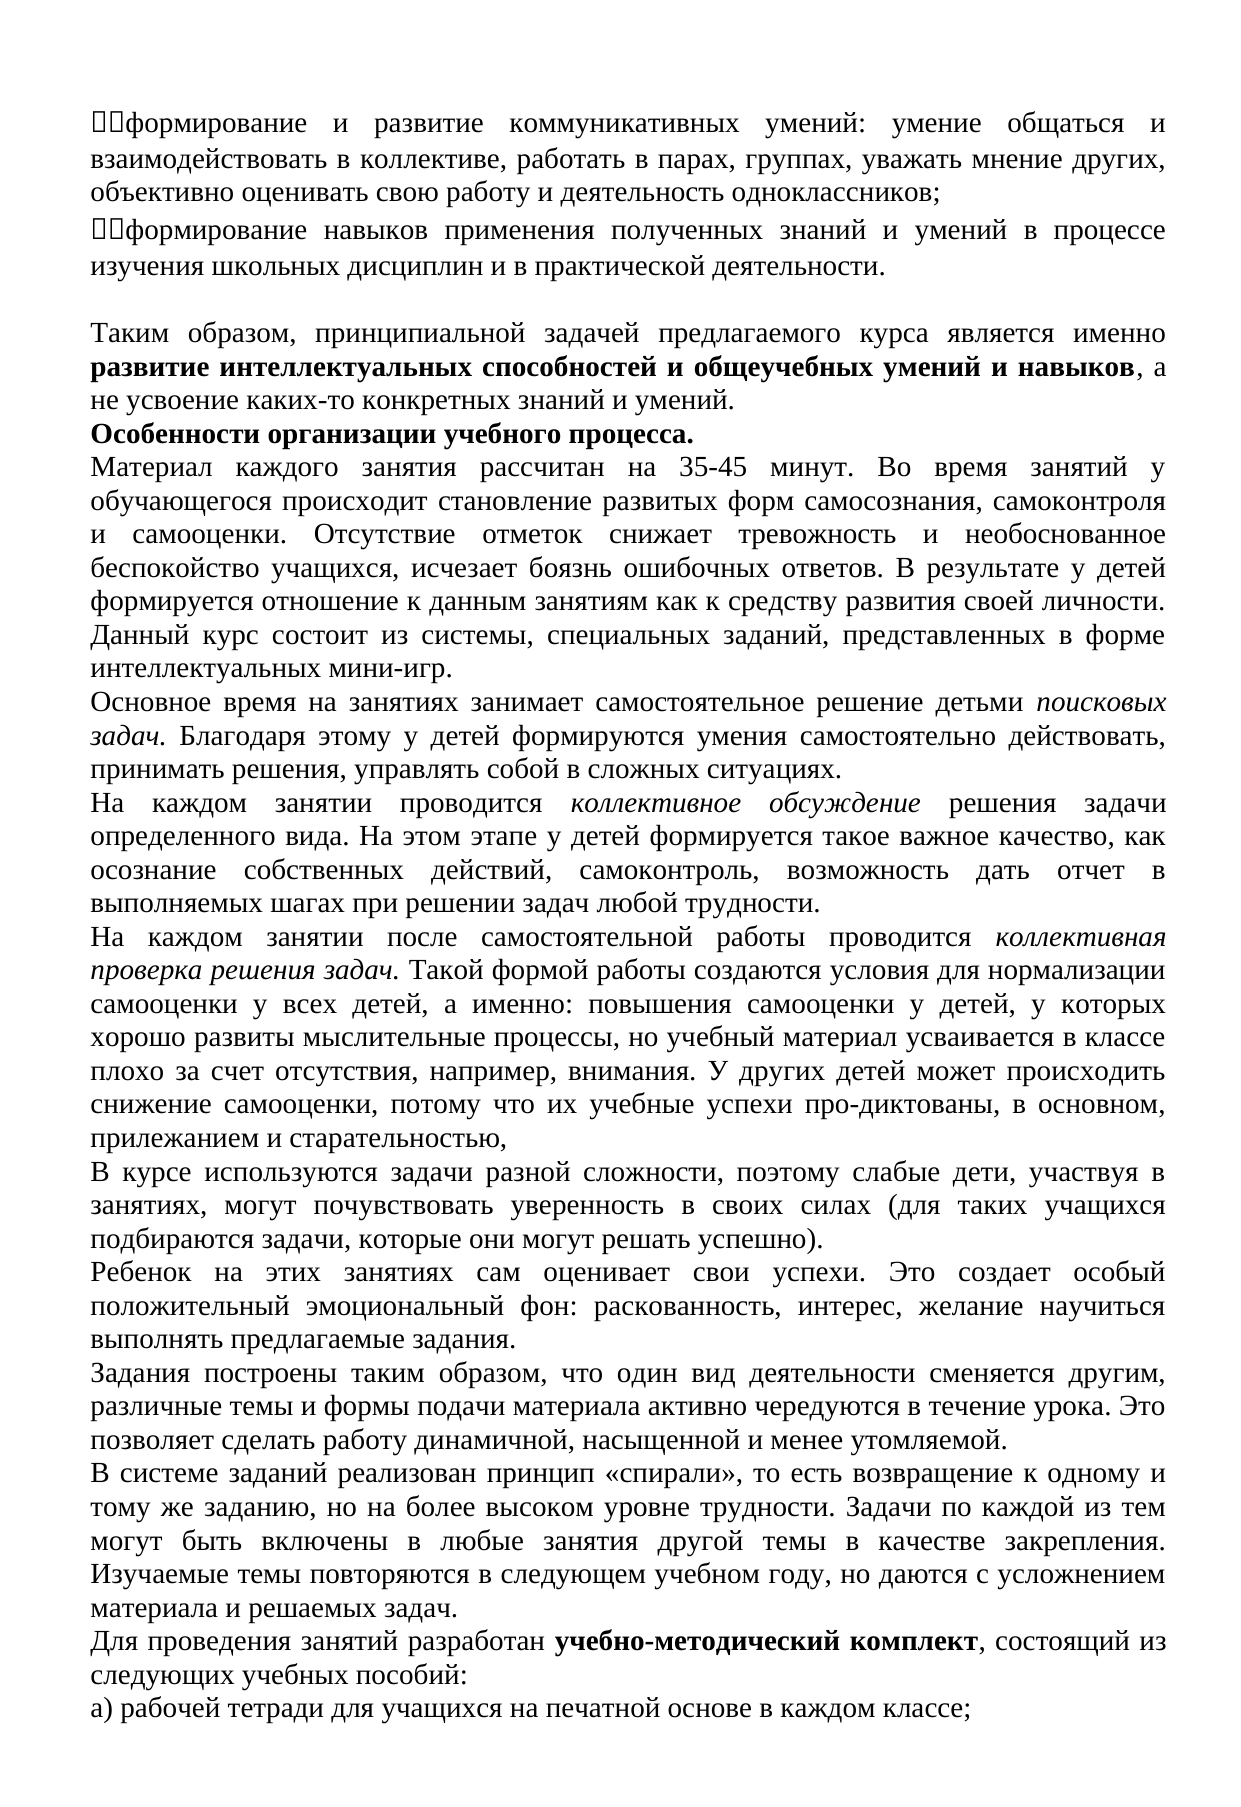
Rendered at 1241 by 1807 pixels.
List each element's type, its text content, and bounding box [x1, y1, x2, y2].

text Ребенок на этих занятиях сам оценивает свои успехи. Это создает особый положительный эмоциональный фон: раскованность, интерес, желание научиться выполнять предлагаемые задания. [90, 1254, 1167, 1355]
text На каждом занятии проводится коллективное обсуждение решения задачи определенного вида. На этом этапе у детей формируется такое важное качество, как осознание собственных действий, самоконтроль, возможность дать отчет в выполняемых шагах при решении задач любой трудности. [90, 785, 1167, 919]
text Таким образом, принципиальной задачей предлагаемого курса является именно развитие интеллектуальных способностей и общеучебных умений и навыков, а не усвоение каких-то конкретных знаний и умений. [90, 315, 1167, 416]
text а) рабочей тетради для учащихся на печатной основе в каждом классе; [90, 1690, 1167, 1724]
text В системе заданий реализован принцип «спирали», то есть возвращение к одному и тому же заданию, но на более высоком уровне трудности. Задачи по каждой из тем могут быть включены в любые занятия другой темы в качестве закрепления. Изучаемые темы повторяются в следующем учебном году, но даются с усложнением материала и решаемых задач. [90, 1456, 1167, 1623]
text Материал каждого занятия рассчитан на 35-45 минут. Во время занятий у обучающегося происходит становление развитых форм самосознания, самоконтроля и самооценки. Отсутствие отметок снижает тревожность и необоснованное беспокойство учащихся, исчезает боязнь ошибочных ответов. В результате у детей формируется отношение к данным занятиям как к средству развития своей личности. Данный курс состоит из системы, специальных заданий, представленных в форме интеллектуальных мини-игр. [90, 449, 1167, 684]
text формирование и развитие коммуникативных умений: умение общаться и взаимодействовать в коллективе, работать в парах, группах, уважать мнение других, объективно оценивать свою работу и деятельность одноклассников; [90, 101, 1167, 208]
text Задания построены таким образом, что один вид деятельности сменяется другим, различные темы и формы подачи материала активно чередуются в течение урока. Это позволяет сделать работу динамичной, насыщенной и менее утомляемой. [90, 1355, 1167, 1456]
text Основное время на занятиях занимает самостоятельное решение детьми поисковых задач. Благодаря этому у детей формируются умения самостоятельно действовать, принимать решения, управлять собой в сложных ситуациях. [90, 684, 1167, 785]
text Особенности организации учебного процесса. [90, 416, 1167, 449]
text В курсе используются задачи разной сложности, поэтому слабые дети, участвуя в занятиях, могут почувствовать уверенность в своих силах (для таких учащихся подбираются задачи, которые они могут решать успешно). [90, 1154, 1167, 1254]
text На каждом занятии после самостоятельной работы проводится коллективная проверка решения задач. Такой формой работы создаются условия для нормализации самооценки у всех детей, а именно: повышения самооценки у детей, у которых хорошо развиты мыслительные процессы, но учебный материал усваивается в классе плохо за счет отсутствия, например, внимания. У других детей может происходить снижение самооценки, потому что их учебные успехи про-диктованы, в основном, прилежанием и старательностью, [90, 919, 1167, 1154]
text Для проведения занятий разработан учебно-методический комплект, состоящий из следующих учебных пособий: [90, 1623, 1167, 1690]
text формирование навыков применения полученных знаний и умений в процессе изучения школьных дисциплин и в практической деятельности. [90, 208, 1167, 282]
